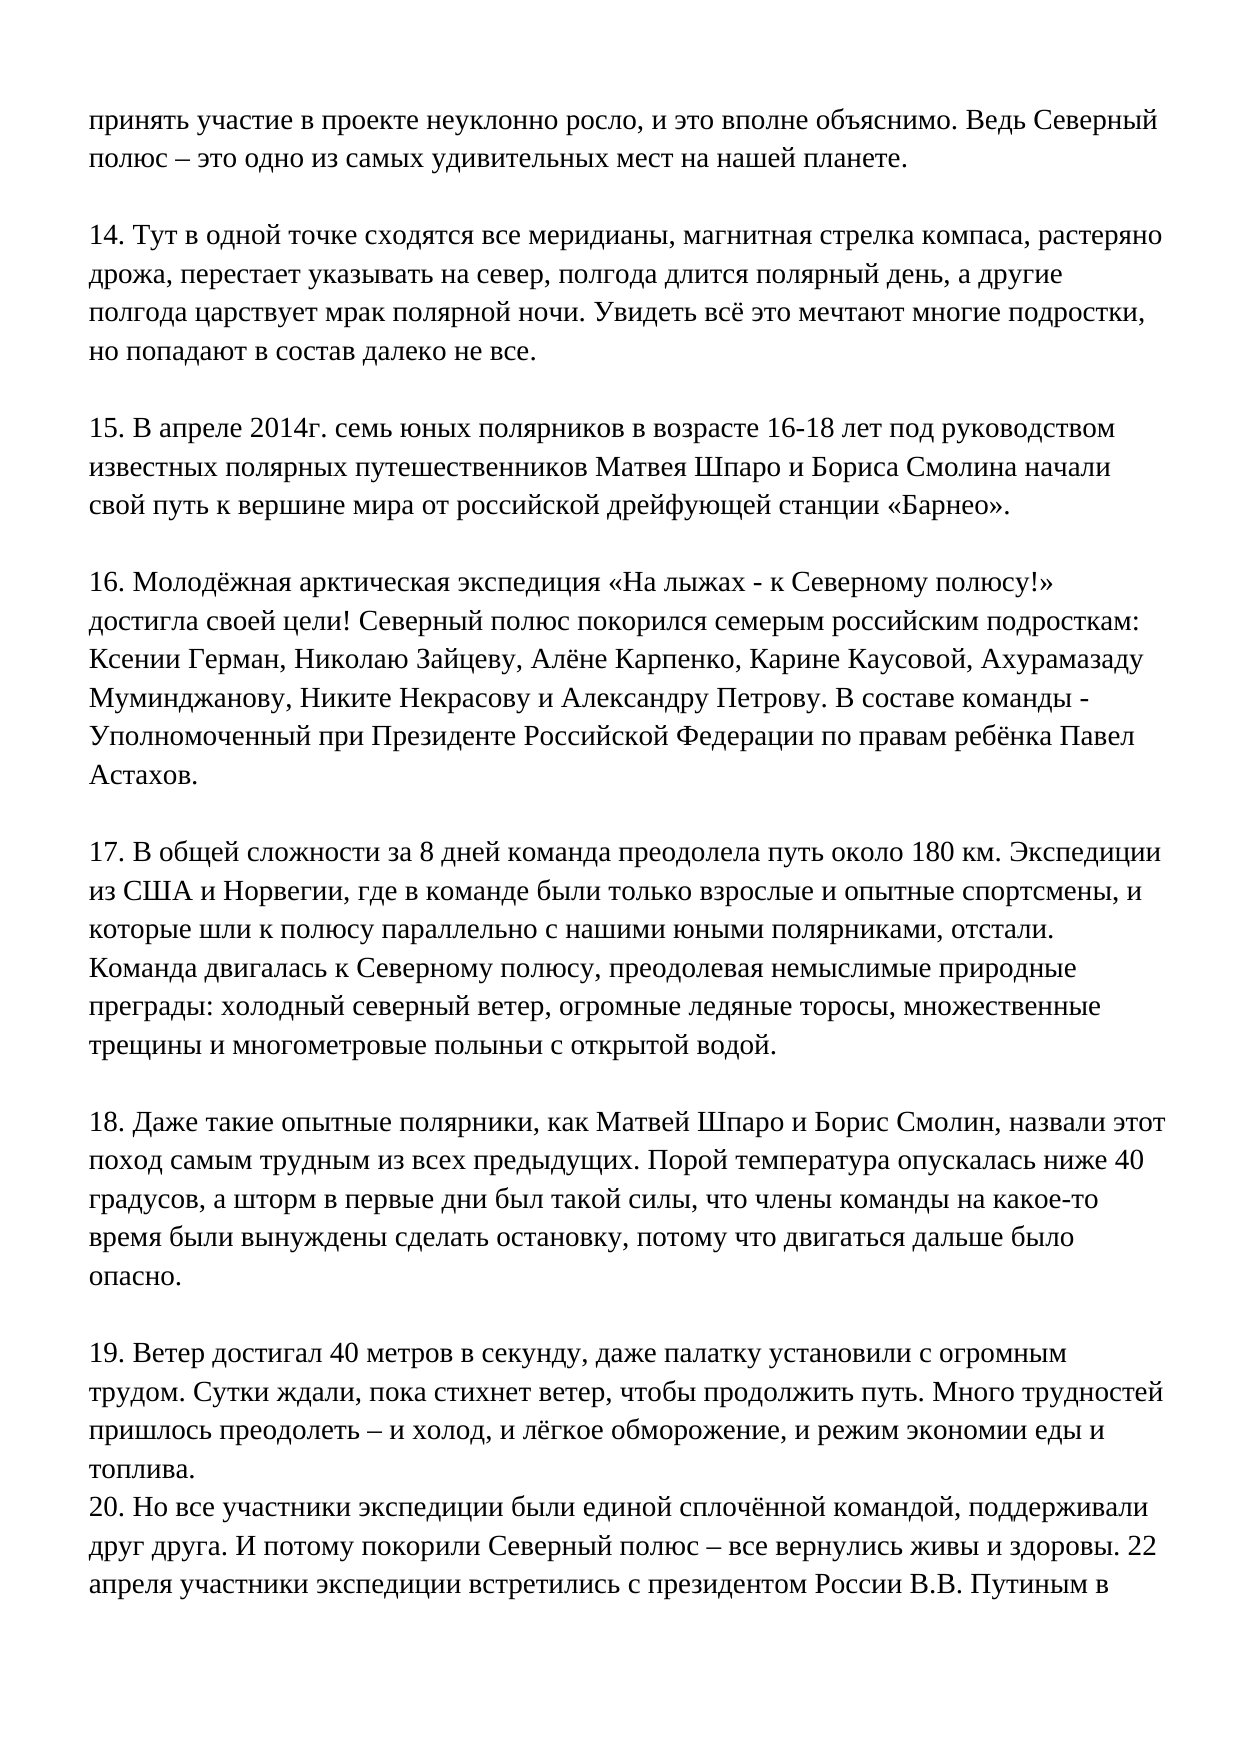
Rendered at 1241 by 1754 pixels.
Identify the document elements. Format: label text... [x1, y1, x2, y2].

text 17. В общей сложности за 8 дней команда преодолела путь около 180 км. Экспедиции из США и Норвегии, где в команде были только взрослые и опытные спортсмены, и которые шли к полюсу параллельно с нашими юными полярниками, отстали. Команда двигалась к Северному полюсу, преодолевая немыслимые природные преграды: холодный северный ветер, огромные ледяные торосы, множественные трещины и многометровые полыньи с открытой водой. [88, 834, 1167, 1060]
text 19. Ветер достигал 40 метров в секунду, даже палатку установили с огромным трудом. Сутки ждали, пока стихнет ветер, чтобы продолжить путь. Много трудностей пришлось преодолеть – и холод, и лёгкое обморожение, и режим экономии еды и топлива. [88, 1335, 1167, 1484]
text 18. Даже такие опытные полярники, как Матвей Шпаро и Борис Смолин, назвали этот поход самым трудным из всех предыдущих. Порой температура опускалась ниже 40 градусов, а шторм в первые дни был такой силы, что члены команды на какое-то время были вынуждены сделать остановку, потому что двигаться дальше было опасно. [88, 1104, 1167, 1292]
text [88, 1489, 1167, 1600]
text 15. В апреле 2014г. семь юных полярников в возрасте 16-18 лет под руководством известных полярных путешественников Матвея Шпаро и Бориса Смолина начали свой путь к вершине мира от российской дрейфующей станции «Барнео». [88, 410, 1167, 521]
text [88, 102, 1167, 174]
text 14. Тут в одной точке сходятся все меридианы, магнитная стрелка компаса, растеряно дрожа, перестает указывать на север, полгода длится полярный день, а другие полгода царствует мрак полярной ночи. Увидеть всё это мечтают многие подростки, но попадают в состав далеко не все. [88, 217, 1167, 367]
text 16. Молодёжная арктическая экспедиция «На лыжах - к Северному полюсу!» достигла своей цели! Северный полюс покорился семерым российским подросткам: Ксении Герман, Николаю Зайцеву, Алёне Карпенко, Карине Каусовой, Ахурамазаду Муминджанову, Никите Некрасову и Александру Петрову. В составе команды - Уполномоченный при Президенте Российской Федерации по правам ребёнка Павел Астахов. [88, 564, 1167, 791]
